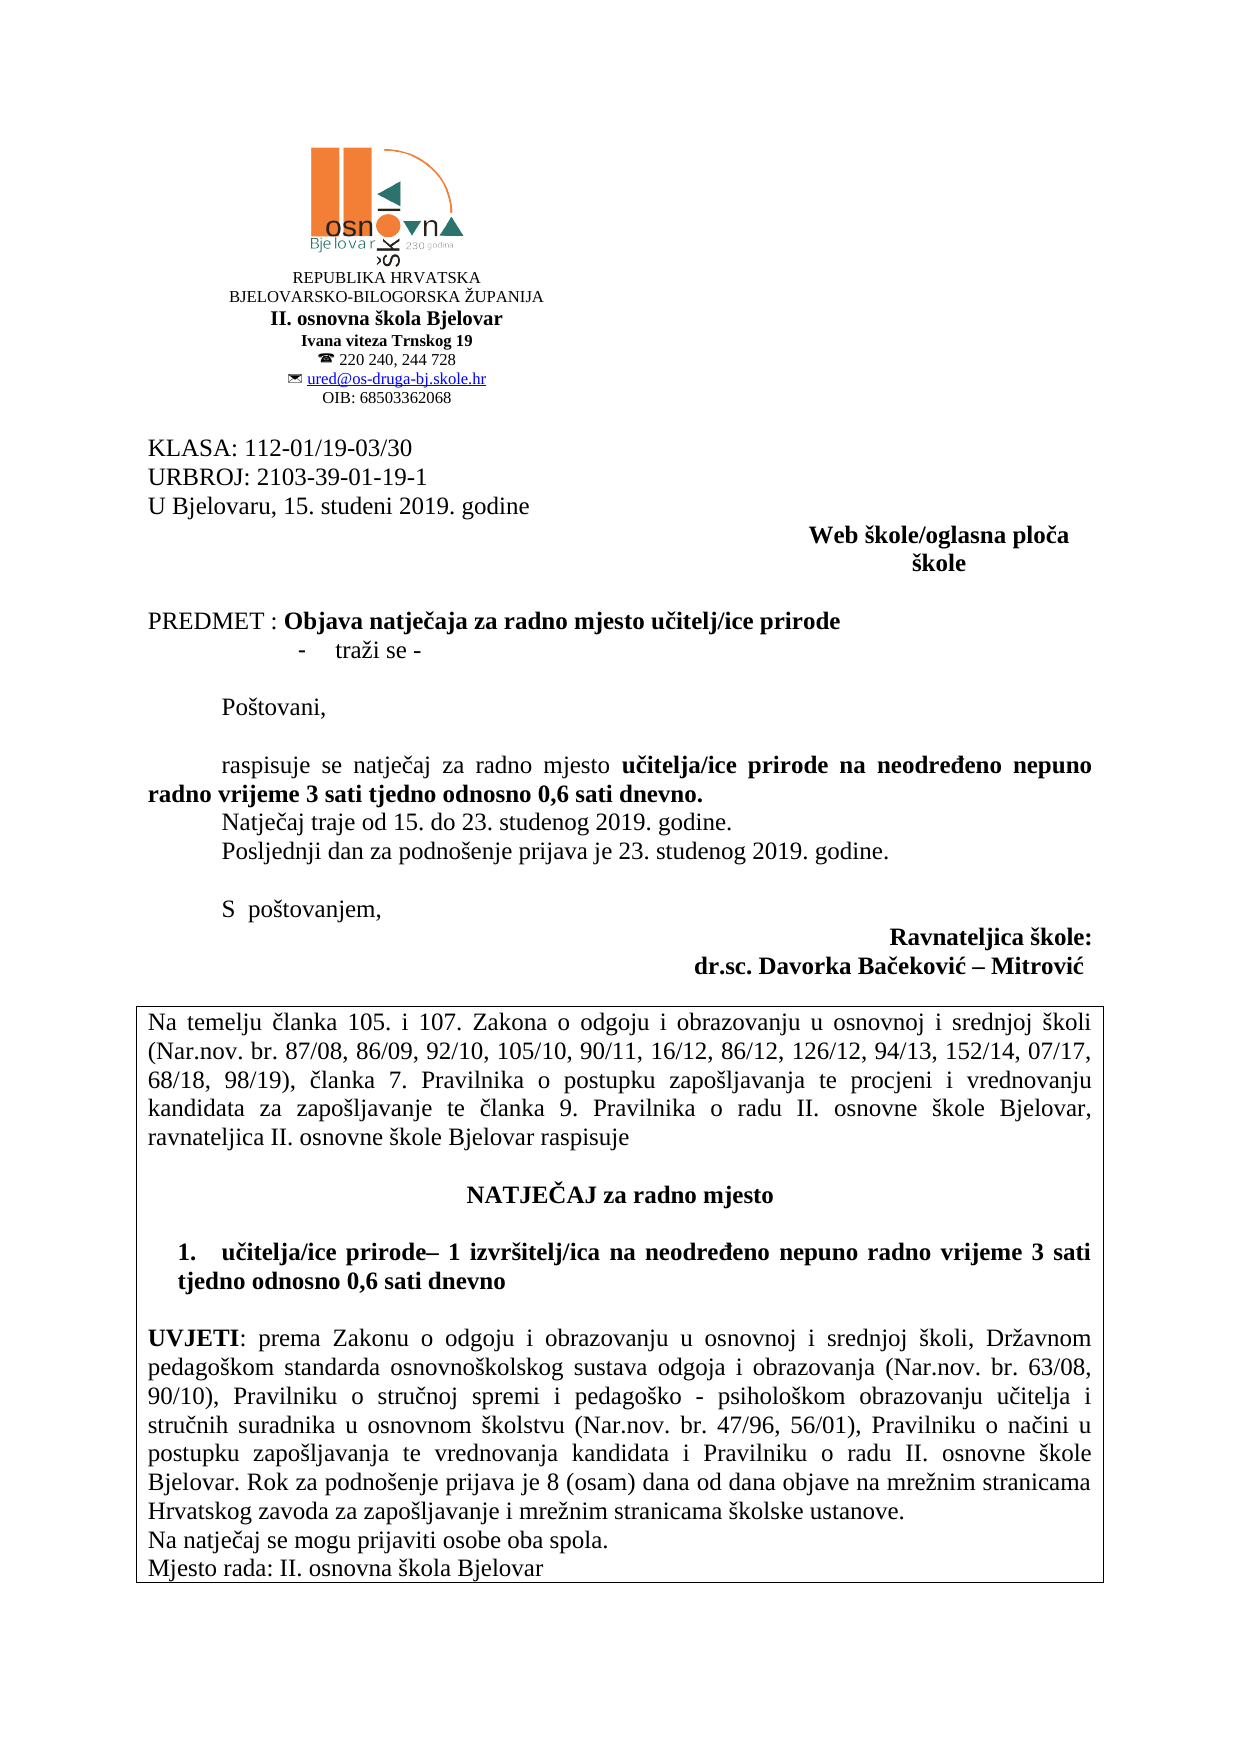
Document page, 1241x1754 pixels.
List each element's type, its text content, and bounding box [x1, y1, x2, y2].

subtitle BJELOVARSKO-BILOGORSKA ŽUPANIJA [148, 287, 626, 306]
text KLASA: 112-01/19-03/30 [148, 433, 1093, 462]
list traži se - [298, 635, 1093, 664]
subtitle Ivana viteza Trnskog 19 [148, 330, 626, 349]
text PREDMET : Objava natječaja za radno mjesto učitelj/ice prirode [148, 606, 1093, 635]
text Ravnateljica škole: [598, 922, 1093, 951]
text URBROJ: 2103-39-01-19-1 [148, 462, 1093, 491]
text Poštovani, [148, 692, 1093, 721]
text OIB: 68503362068 [148, 388, 626, 407]
text Natječaj traje od 15. do 23. studenog 2019. godine. [148, 807, 1093, 836]
subtitle II. osnovna škola Bjelovar [148, 306, 626, 330]
text dr.sc. Davorka Bačeković – Mitrović [148, 951, 1093, 980]
text Posljednji dan za podnošenje prijava je 23. studenog 2019. godine. [148, 836, 1093, 865]
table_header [137, 1007, 1103, 1582]
text raspisuje se natječaj za radno mjesto učitelja/ice prirode na neodređeno nepuno radno vrijeme 3 sati tjedno odnosno 0,6 sati dnevno. [148, 750, 1093, 807]
subtitle REPUBLIKA HRVATSKA [148, 268, 626, 287]
text ured@os-druga-bj.skole.hr [148, 369, 626, 388]
text Web škole/oglasna ploča škole [785, 520, 1093, 577]
text 220 240, 244 728 [148, 349, 626, 369]
text U Bjelovaru, 15. studeni 2019. godine [148, 491, 1093, 520]
text S poštovanjem, [148, 894, 1093, 922]
